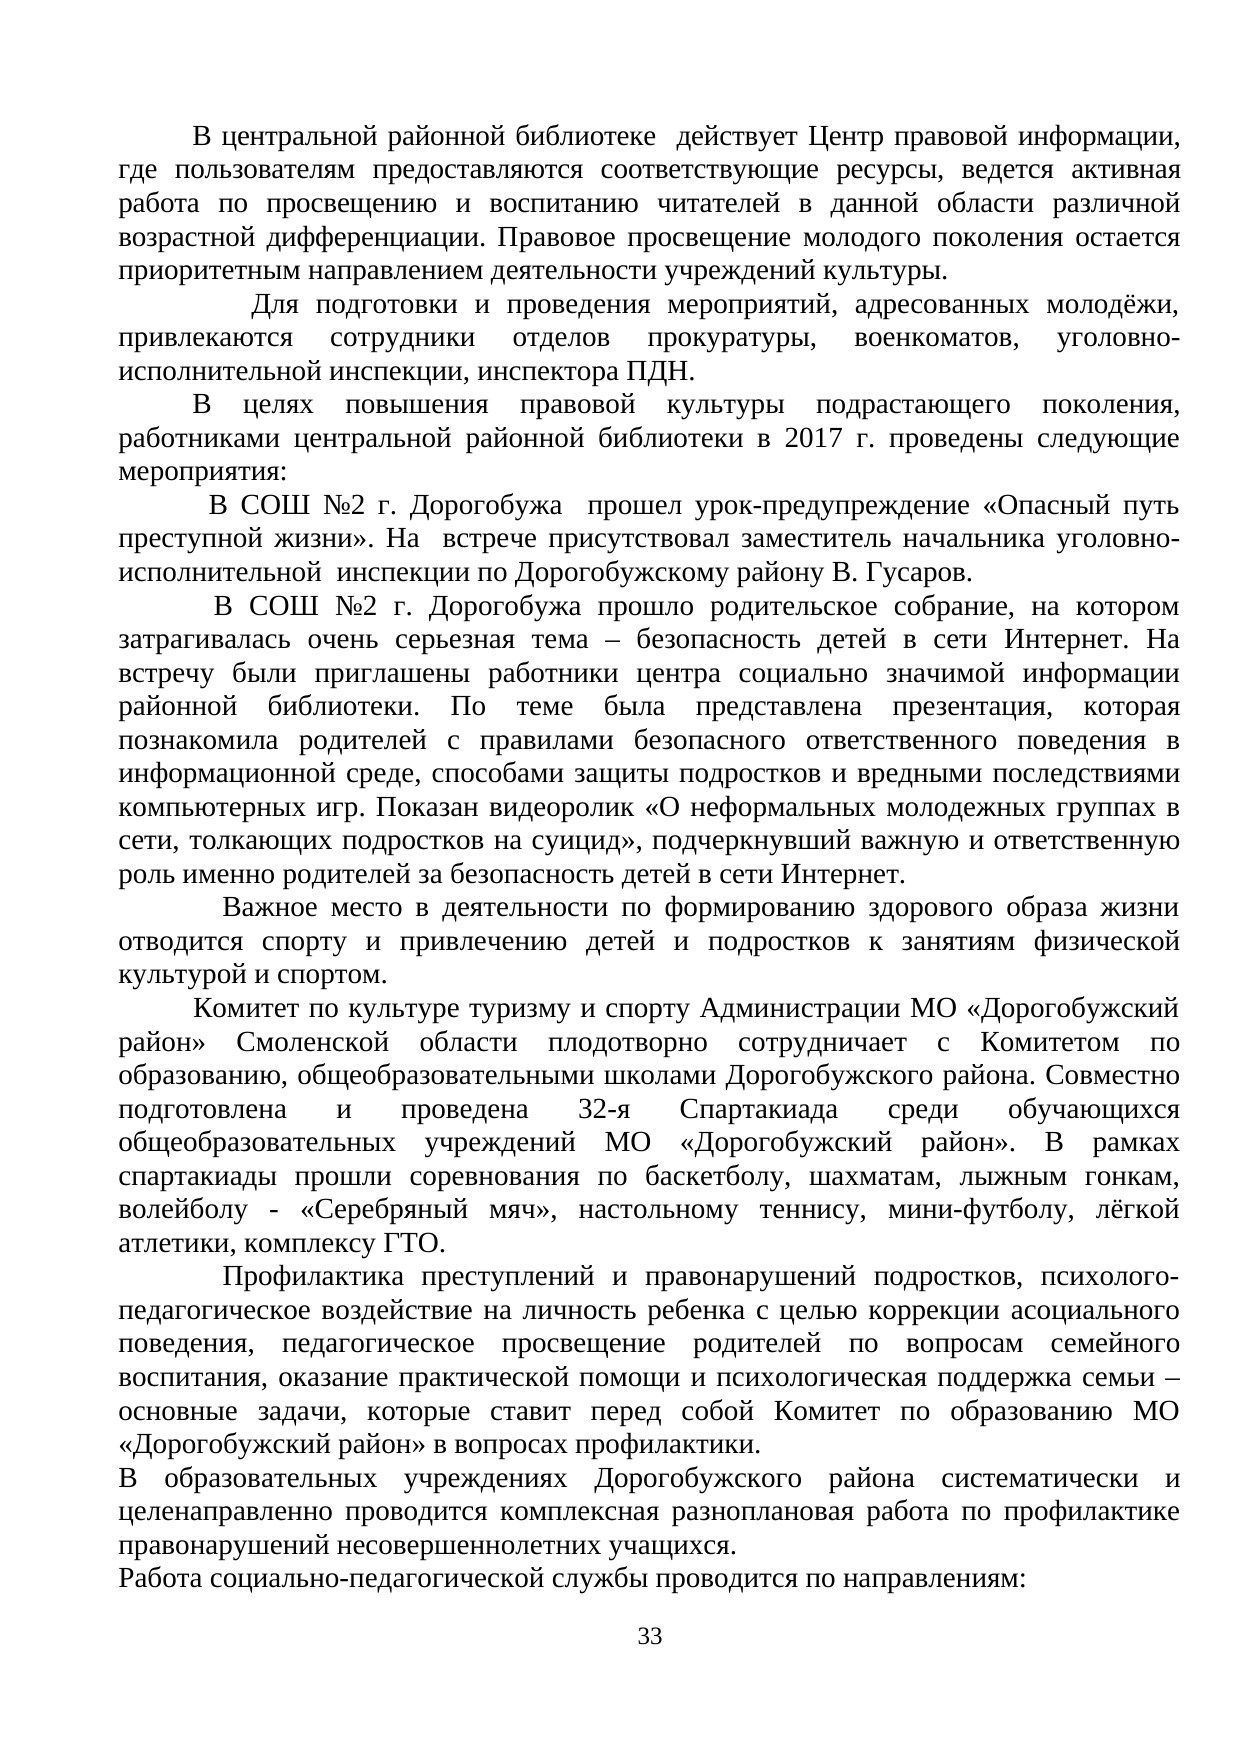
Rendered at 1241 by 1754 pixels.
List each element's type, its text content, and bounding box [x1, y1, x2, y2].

list В СОШ №2 г. Дорогобужа прошел урок-предупреждение «Опасный путь преступной жизни». На встрече присутствовал заместитель начальника уголовно-исполнительной инспекции по Дорогобужскому району В. Гусаров. [118, 487, 1181, 588]
text Для подготовки и проведения мероприятий, адресованных молодёжи, привлекаются сотрудники отделов прокуратуры, военкоматов, уголовно-исполнительной инспекции, инспектора ПДН. [118, 286, 1181, 386]
text Работа социально-педагогической службы проводится по направлениям: [118, 1560, 1181, 1594]
list В СОШ №2 г. Дорогобужа прошло родительское собрание, на котором затрагивалась очень серьезная тема – безопасность детей в сети Интернет. На встречу были приглашены работники центра социально значимой информации районной библиотеки. По теме была представлена презентация, которая познакомила родителей с правилами безопасного ответственного поведения в информационной среде, способами защиты подростков и вредными последствиями компьютерных игр. Показан видеоролик «О неформальных молодежных группах в сети, толкающих подростков на суицид», подчеркнувший важную и ответственную роль именно родителей за безопасность детей в сети Интернет. [118, 588, 1181, 889]
list В целях повышения правовой культуры подрастающего поколения, работниками центральной районной библиотеки в 2017 г. проведены следующие мероприятия: [118, 386, 1181, 487]
text В центральной районной библиотеке действует Центр правовой информации, где пользователям предоставляются соответствующие ресурсы, ведется активная работа по просвещению и воспитанию читателей в данной области различной возрастной дифференциации. Правовое просвещение молодого поколения остается приоритетным направлением деятельности учреждений культуры. [118, 118, 1181, 286]
text Комитет по культуре туризму и спорту Администрации МО «Дорогобужский район» Смоленской области плодотворно сотрудничает с Комитетом по образованию, общеобразовательными школами Дорогобужского района. Совместно подготовлена и проведена 32-я Спартакиада среди обучающихся общеобразовательных учреждений МО «Дорогобужский район». В рамках спартакиады прошли соревнования по баскетболу, шахматам, лыжным гонкам, волейболу - «Серебряный мяч», настольному теннису, мини-футболу, лёгкой атлетики, комплексу ГТО. [118, 990, 1181, 1258]
text Важное место в деятельности по формированию здорового образа жизни отводится спорту и привлечению детей и подростков к занятиям физической культурой и спортом. [118, 889, 1181, 990]
text Профилактика преступлений и правонарушений подростков, психолого-педагогическое воздействие на личность ребенка с целью коррекции асоциального поведения, педагогическое просвещение родителей по вопросам семейного воспитания, оказание практической помощи и психологическая поддержка семьи – основные задачи, которые ставит перед собой Комитет по образованию МО «Дорогобужский район» в вопросах профилактики. [118, 1258, 1181, 1460]
text В образовательных учреждениях Дорогобужского района систематически и целенаправленно проводится комплексная разноплановая работа по профилактике правонарушений несовершеннолетних учащихся. [118, 1460, 1181, 1560]
